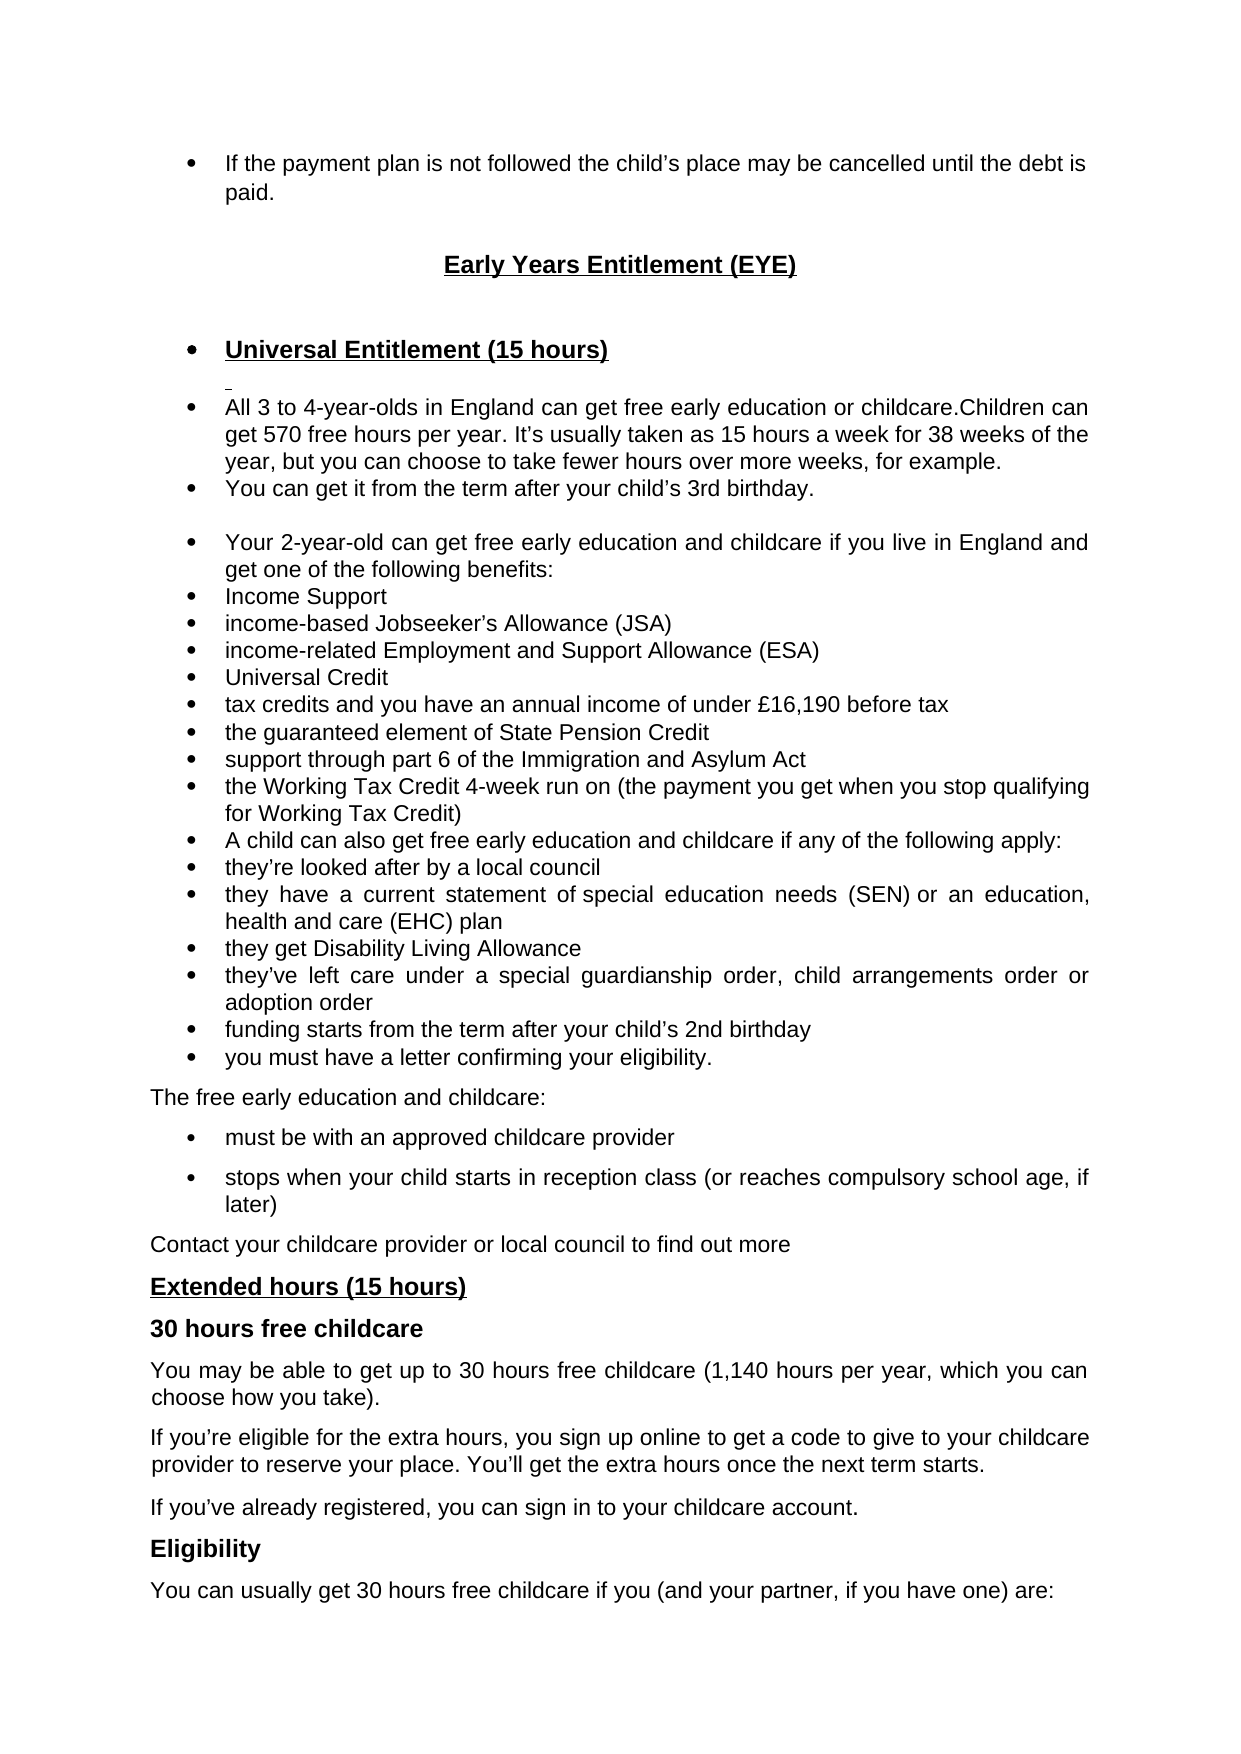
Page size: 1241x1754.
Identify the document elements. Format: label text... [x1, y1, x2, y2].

list funding starts from the term after your child’s 2nd birthday [187, 1016, 1090, 1043]
list they have a current statement of special education needs (SEN) or an education, health and care (EHC) plan [187, 881, 1090, 934]
text Eligibility [150, 1534, 1090, 1563]
list You can get it from the term after your child’s 3rd birthday. [187, 475, 1090, 501]
list they’ve left care under a special guardianship order, child arrangements order or adoption order [187, 962, 1090, 1016]
list A child can also get free early education and childcare if any of the following apply: [187, 827, 1090, 853]
list they’re looked after by a local council [187, 854, 1090, 880]
text Early Years Entitlement (EYE) [150, 249, 1090, 278]
text You may be able to get up to 30 hours free childcare (1,140 hours per year, which you can choose how you take). [150, 1357, 1090, 1411]
list income-related Employment and Support Allowance (ESA) [187, 637, 1090, 664]
list the guaranteed element of State Pension Credit [187, 718, 1090, 745]
text If you’ve already registered, you can sign in to your childcare account. [150, 1492, 1090, 1520]
text You can usually get 30 hours free childcare if you (and your partner, if you have one) are: [150, 1577, 1090, 1603]
list must be with an approved childcare provider [187, 1124, 1090, 1150]
list Income Support [187, 583, 1090, 609]
text Contact your childcare provider or local council to find out more [150, 1231, 1090, 1258]
text If you’re eligible for the extra hours, you sign up online to get a code to give to your childcare provider to reserve your place. You’ll get the extra hours once the next term starts. [150, 1424, 1090, 1478]
text 30 hours free childcare [150, 1314, 1090, 1343]
text Extended hours (15 hours) [150, 1272, 1090, 1300]
list the Working Tax Credit 4-week run on (the payment you get when you stop qualifying for Working Tax Credit) [187, 773, 1090, 826]
text The free early education and childcare: [150, 1084, 1090, 1110]
list Universal Credit [187, 664, 1090, 691]
list you must have a letter confirming your eligibility. [187, 1043, 1090, 1070]
list they get Disability Living Allowance [187, 935, 1090, 962]
list income-based Jobseeker’s Allowance (JSA) [187, 610, 1090, 637]
list Universal Entitlement (15 hours) [187, 335, 1090, 364]
list If the payment plan is not followed the child’s place may be cancelled until the debt is paid. [187, 150, 1090, 205]
list tax credits and you have an annual income of under £16,190 before tax [187, 691, 1090, 718]
list All 3 to 4-year-olds in England can get free early education or childcare.Children can get 570 free hours per year. It’s usually taken as 15 hours a week for 38 weeks of the year, but you can choose to take fewer hours over more weeks, for example. [187, 393, 1090, 474]
list stops when your child starts in reception class (or reaches compulsory school age, if later) [187, 1164, 1090, 1218]
list support through part 6 of the Immigration and Asylum Act [187, 746, 1090, 772]
list Your 2-year-old can get free early education and childcare if you live in England and get one of the following benefits: [187, 529, 1090, 582]
